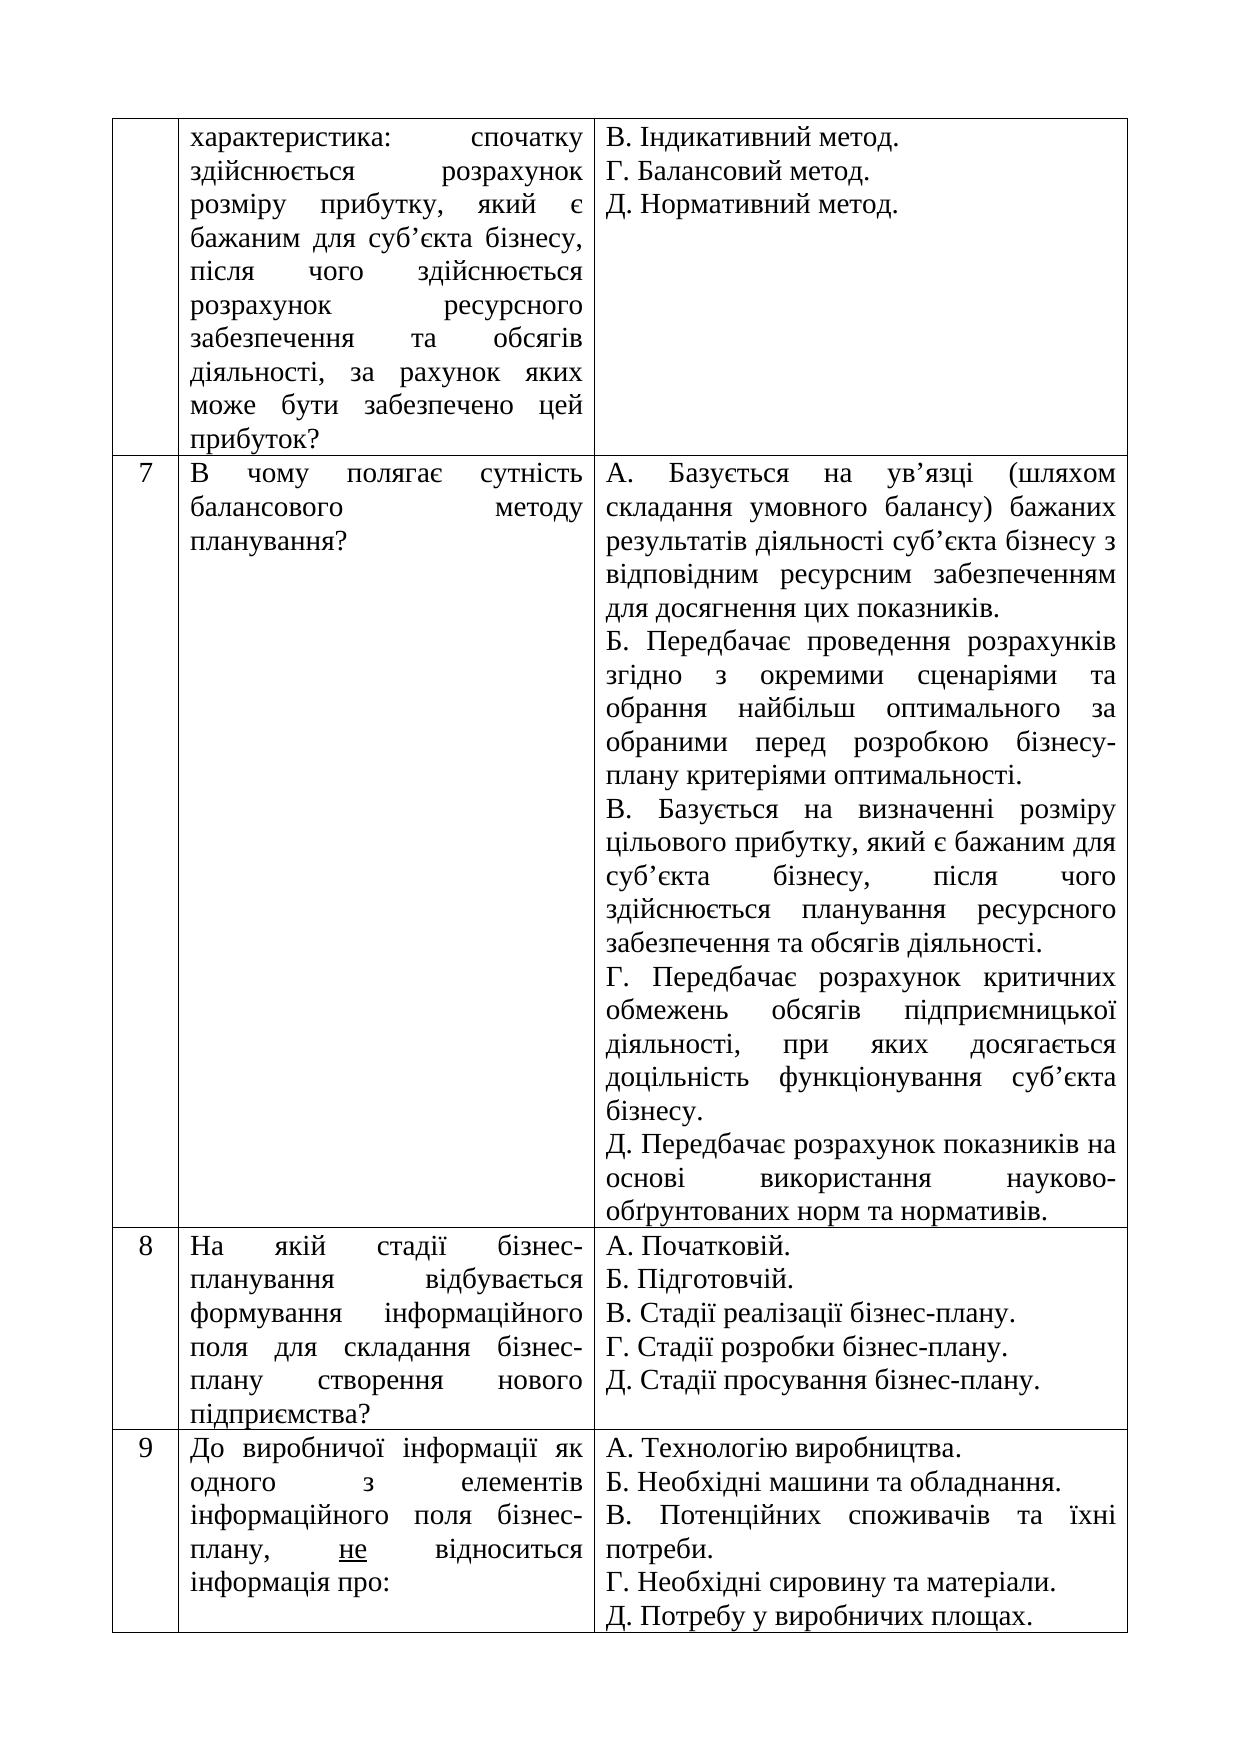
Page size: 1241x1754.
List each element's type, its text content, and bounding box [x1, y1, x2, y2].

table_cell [595, 119, 1127, 454]
table_cell 6 [113, 119, 178, 454]
table_cell До виробничої інформації як одного з елементів інформаційного поля бізнес-плану, не відноситься інформація про: [179, 1430, 594, 1632]
table_cell В чому полягає сутність балансового методу планування? [179, 456, 594, 1227]
table_cell На якій стадії бізнес-планування відбувається формування інформаційного поля для складання бізнес-плану створення нового підприємства? [179, 1228, 594, 1429]
table_cell А. Базується на ув’язці (шляхом складання умовного балансу) бажаних результатів діяльності суб’єкта бізнесу з відповідним ресурсним забезпеченням для досягнення цих показників. Б. Передбачає проведення розрахунків згідно з окремими сценаріями та обрання найбільш оптимального за обраними перед розробкою бізнесу-плану критеріями оптимальності. В. Базується на визначенні розміру цільового прибутку, який є бажаним для суб’єкта бізнесу, після чого здійснюється планування ресурсного забезпечення та обсягів діяльності. Г. Передбачає розрахунок критичних обмежень обсягів підприємницької діяльності, при яких досягається доцільність функціонування суб’єкта бізнесу. Д. Передбачає розрахунок показників на основі використання науково-обґрунтованих норм та нормативів. [595, 456, 1127, 1227]
table_cell А. Початковій. Б. Підготовчій. В. Стадії реалізації бізнес-плану. Г. Стадії розробки бізнес-плану. Д. Стадії просування бізнес-плану. [595, 1228, 1127, 1429]
table_cell 9 [113, 1430, 178, 1632]
table_cell 8 [113, 1228, 178, 1429]
table_cell 7 [113, 456, 178, 1227]
table_cell А. Технологію виробництва. Б. Необхідні машини та обладнання. В. Потенційних споживачів та їхні потреби. Г. Необхідні сировину та матеріали. Д. Потребу у виробничих площах. [595, 1430, 1127, 1632]
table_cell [179, 119, 594, 454]
